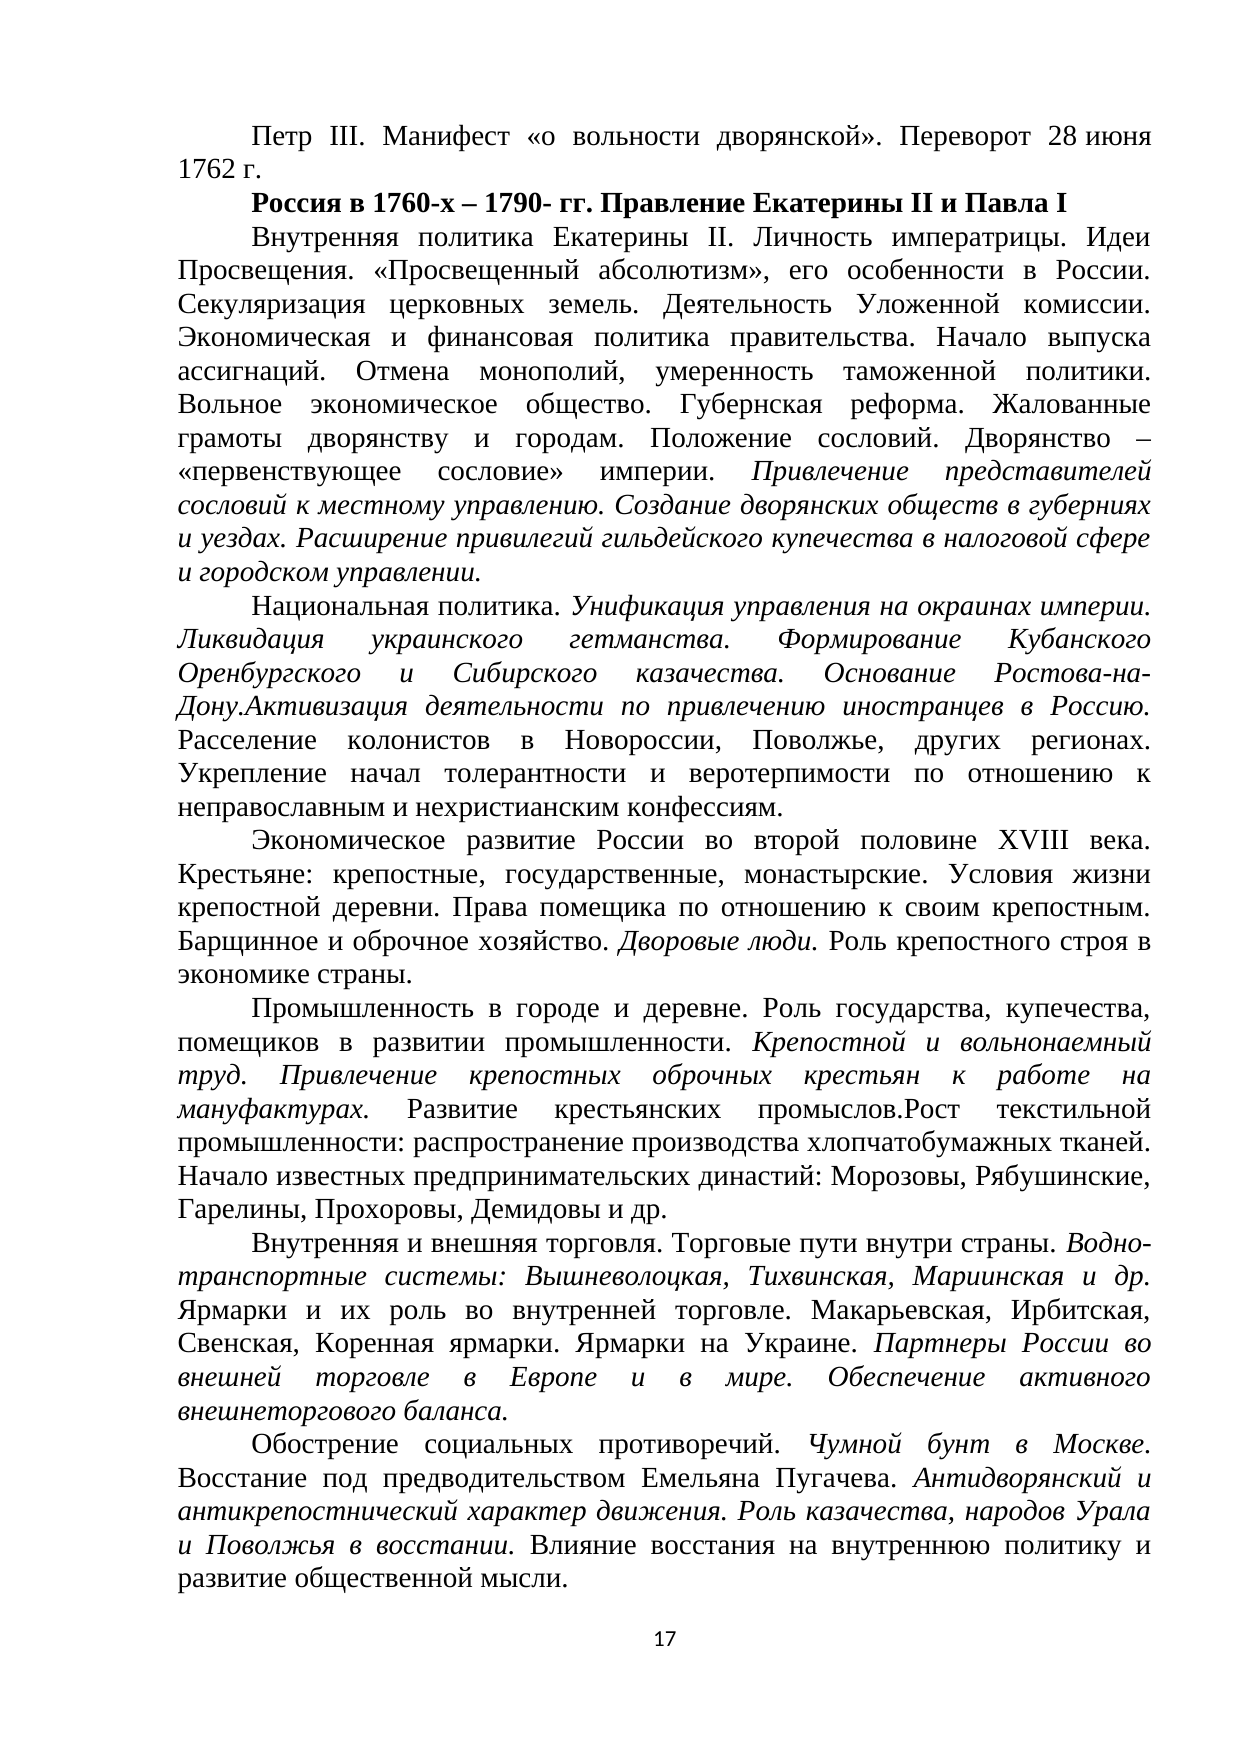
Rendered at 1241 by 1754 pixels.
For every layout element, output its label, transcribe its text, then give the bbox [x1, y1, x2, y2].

text Россия в 1760-х – 1790- гг. Правление Екатерины II и Павла I [177, 185, 1152, 219]
text Экономическое развитие России во второй половине XVIII века. Крестьяне: крепостные, государственные, монастырские. Условия жизни крепостной деревни. Права помещика по отношению к своим крепостным. Барщинное и оброчное хозяйство. Дворовые люди. Роль крепостного строя в экономике страны. [177, 822, 1152, 990]
text Внутренняя и внешняя торговля. Торговые пути внутри страны. Водно-транспортные системы: Вышневолоцкая, Тихвинская, Мариинская и др. Ярмарки и их роль во внутренней торговле. Макарьевская, Ирбитская, Свенская, Коренная ярмарки. Ярмарки на Украине. Партнеры России во внешней торговле в Европе и в мире. Обеспечение активного внешнеторгового баланса. [177, 1225, 1152, 1426]
text Обострение социальных противоречий. Чумной бунт в Москве. Восстание под предводительством Емельяна Пугачева. Антидворянский и антикрепостнический характер движения. Роль казачества, народов Урала и Поволжья в восстании. Влияние восстания на внутреннюю политику и развитие общественной мысли. [177, 1426, 1152, 1594]
text Промышленность в городе и деревне. Роль государства, купечества, помещиков в развитии промышленности. Крепостной и вольнонаемный труд. Привлечение крепостных оброчных крестьян к работе на мануфактурах. Развитие крестьянских промыслов.Рост текстильной промышленности: распространение производства хлопчатобумажных тканей. Начало известных предпринимательских династий: Морозовы, Рябушинские, Гарелины, Прохоровы, Демидовы и др. [177, 990, 1152, 1225]
text Петр III. Манифест «о вольности дворянской». Переворот 28 июня 1762 г. [177, 118, 1152, 185]
text Внутренняя политика Екатерины II. Личность императрицы. Идеи Просвещения. «Просвещенный абсолютизм», его особенности в России. Секуляризация церковных земель. Деятельность Уложенной комиссии. Экономическая и финансовая политика правительства. Начало выпуска ассигнаций. Отмена монополий, умеренность таможенной политики. Вольное экономическое общество. Губернская реформа. Жалованные грамоты дворянству и городам. Положение сословий. Дворянство – «первенствующее сословие» империи. Привлечение представителей сословий к местному управлению. Создание дворянских обществ в губерниях и уездах. Расширение привилегий гильдейского купечества в налоговой сфере и городском управлении. [177, 219, 1152, 588]
text Национальная политика. Унификация управления на окраинах империи. Ликвидация украинского гетманства. Формирование Кубанского Оренбургского и Сибирского казачества. Основание Ростова-на-Дону.Активизация деятельности по привлечению иностранцев в Россию. Расселение колонистов в Новороссии, Поволжье, других регионах. Укрепление начал толерантности и веротерпимости по отношению к неправославным и нехристианским конфессиям. [177, 588, 1152, 822]
